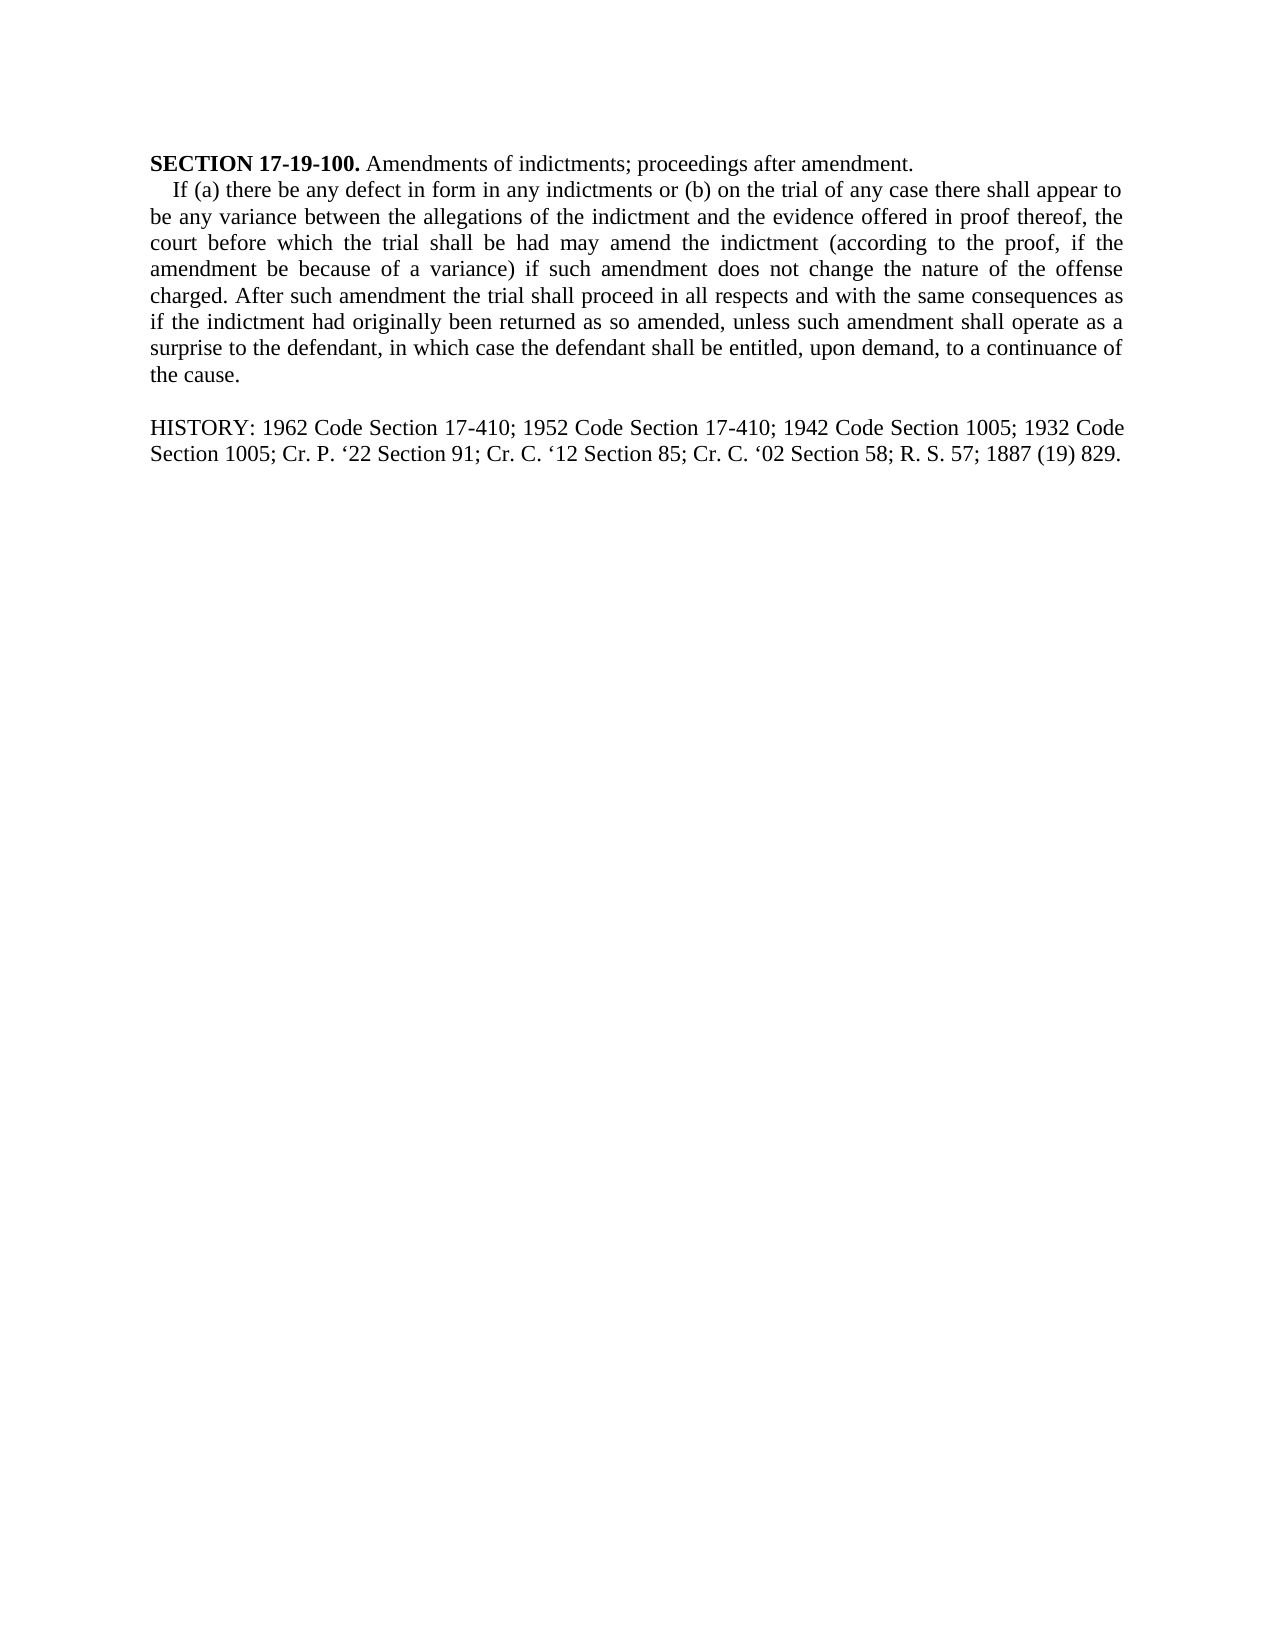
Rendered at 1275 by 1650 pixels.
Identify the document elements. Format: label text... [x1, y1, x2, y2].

text SECTION 17-19-100. Amendments of indictments; proceedings after amendment. [150, 150, 1125, 176]
text If (a) there be any defect in form in any indictments or (b) on the trial of any case there shall appear to be any variance between the allegations of the indictment and the evidence offered in proof thereof, the court before which the trial shall be had may amend the indictment (according to the proof, if the amendment be because of a variance) if such amendment does not change the nature of the offense charged. After such amendment the trial shall proceed in all respects and with the same consequences as if the indictment had originally been returned as so amended, unless such amendment shall operate as a surprise to the defendant, in which case the defendant shall be entitled, upon demand, to a continuance of the cause. [150, 176, 1125, 387]
text HISTORY: 1962 Code Section 17-410; 1952 Code Section 17-410; 1942 Code Section 1005; 1932 Code Section 1005; Cr. P. ‘22 Section 91; Cr. C. ‘12 Section 85; Cr. C. ‘02 Section 58; R. S. 57; 1887 (19) 829. [150, 413, 1125, 466]
